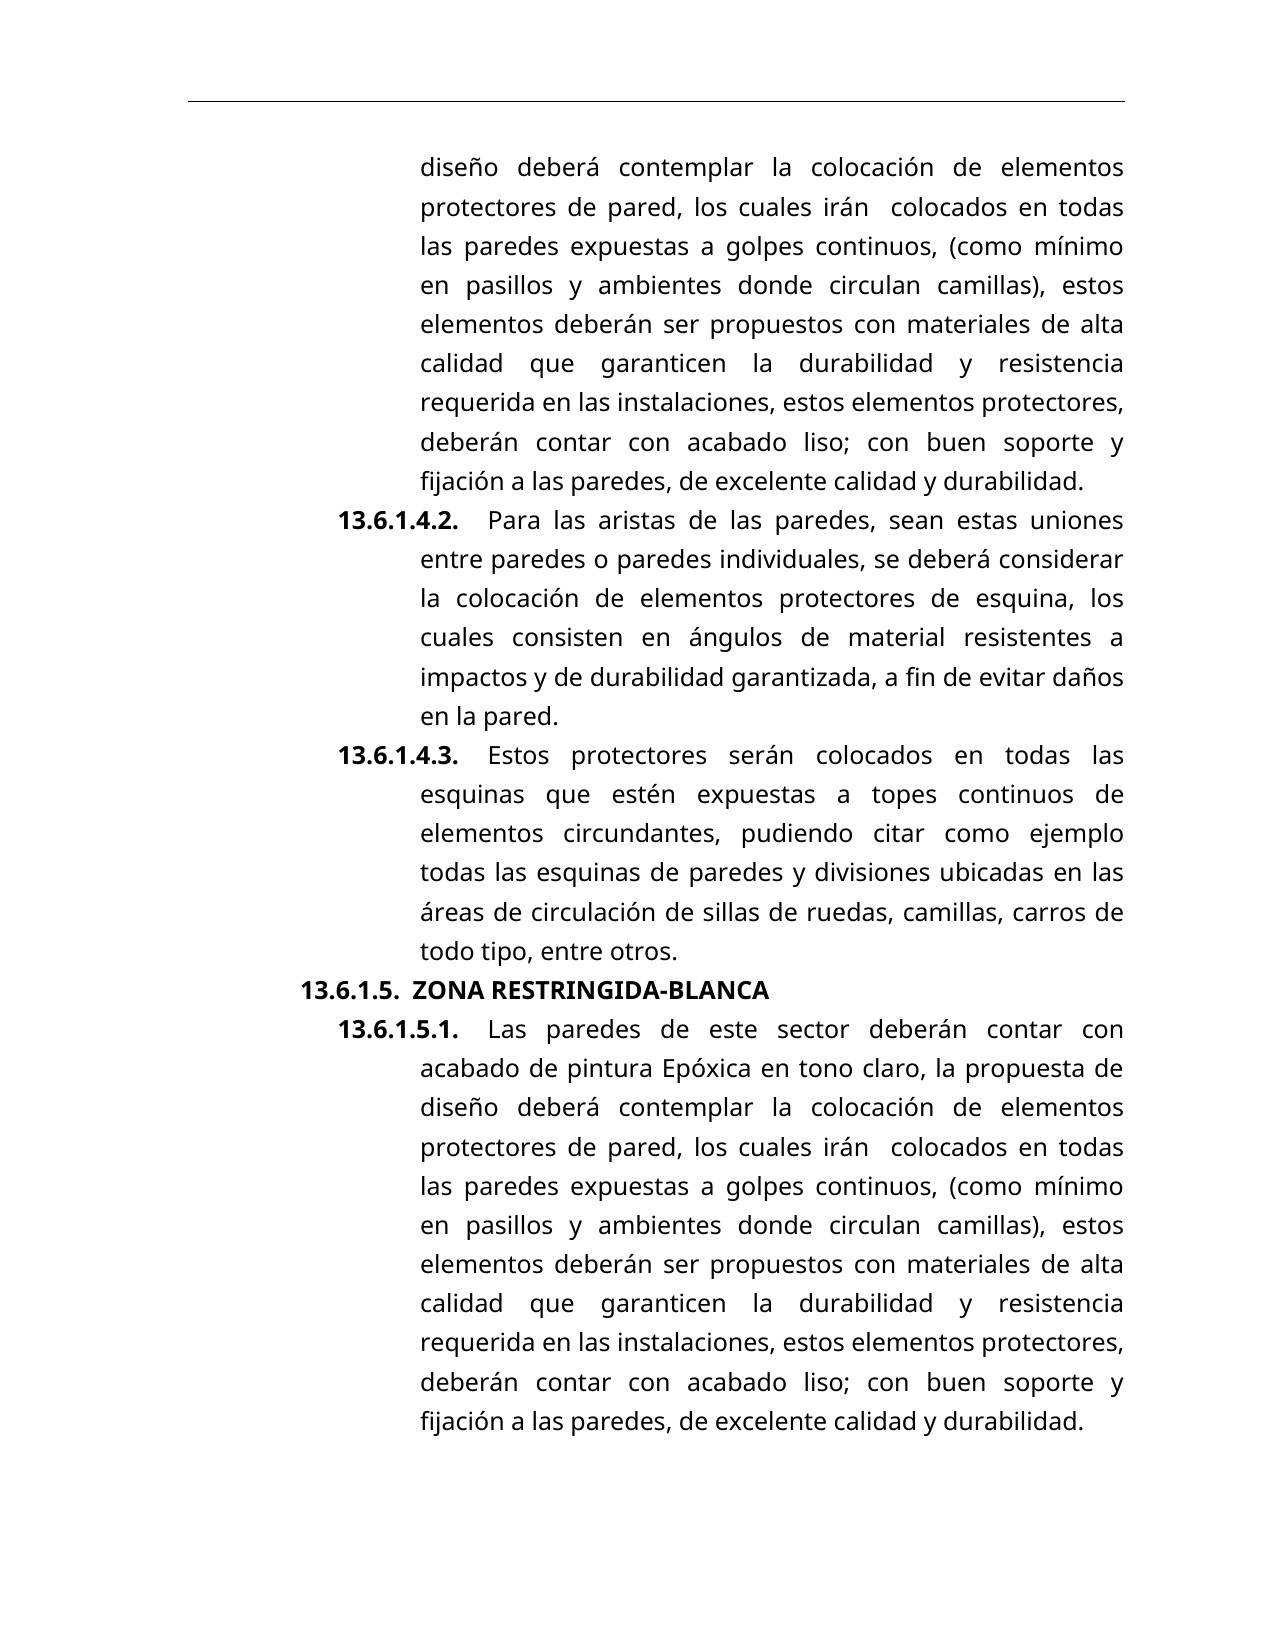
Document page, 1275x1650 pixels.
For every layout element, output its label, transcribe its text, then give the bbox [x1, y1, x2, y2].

list Las paredes de este sector deberán contar con acabado de pintura Epóxica en tono claro, la propuesta de diseño deberá contemplar la colocación de elementos protectores de pared, los cuales irán colocados en todas las paredes expuestas a golpes continuos, (como mínimo en pasillos y ambientes donde circulan camillas), estos elementos deberán ser propuestos con materiales de alta calidad que garanticen la durabilidad y resistencia requerida en las instalaciones, estos elementos protectores, deberán contar con acabado liso; con buen soporte y fijación a las paredes, de excelente calidad y durabilidad. [337, 1012, 1125, 1437]
list ZONA RESTRINGIDA-BLANCA [300, 972, 1125, 1007]
list Estos protectores serán colocados en todas las esquinas que estén expuestas a topes continuos de elementos circundantes, pudiendo citar como ejemplo todas las esquinas de paredes y divisiones ubicadas en las áreas de circulación de sillas de ruedas, camillas, carros de todo tipo, entre otros. [337, 737, 1125, 967]
list Para las aristas de las paredes, sean estas uniones entre paredes o paredes individuales, se deberá considerar la colocación de elementos protectores de esquina, los cuales consisten en ángulos de material resistentes a impactos y de durabilidad garantizada, a fin de evitar daños en la pared. [337, 502, 1125, 732]
